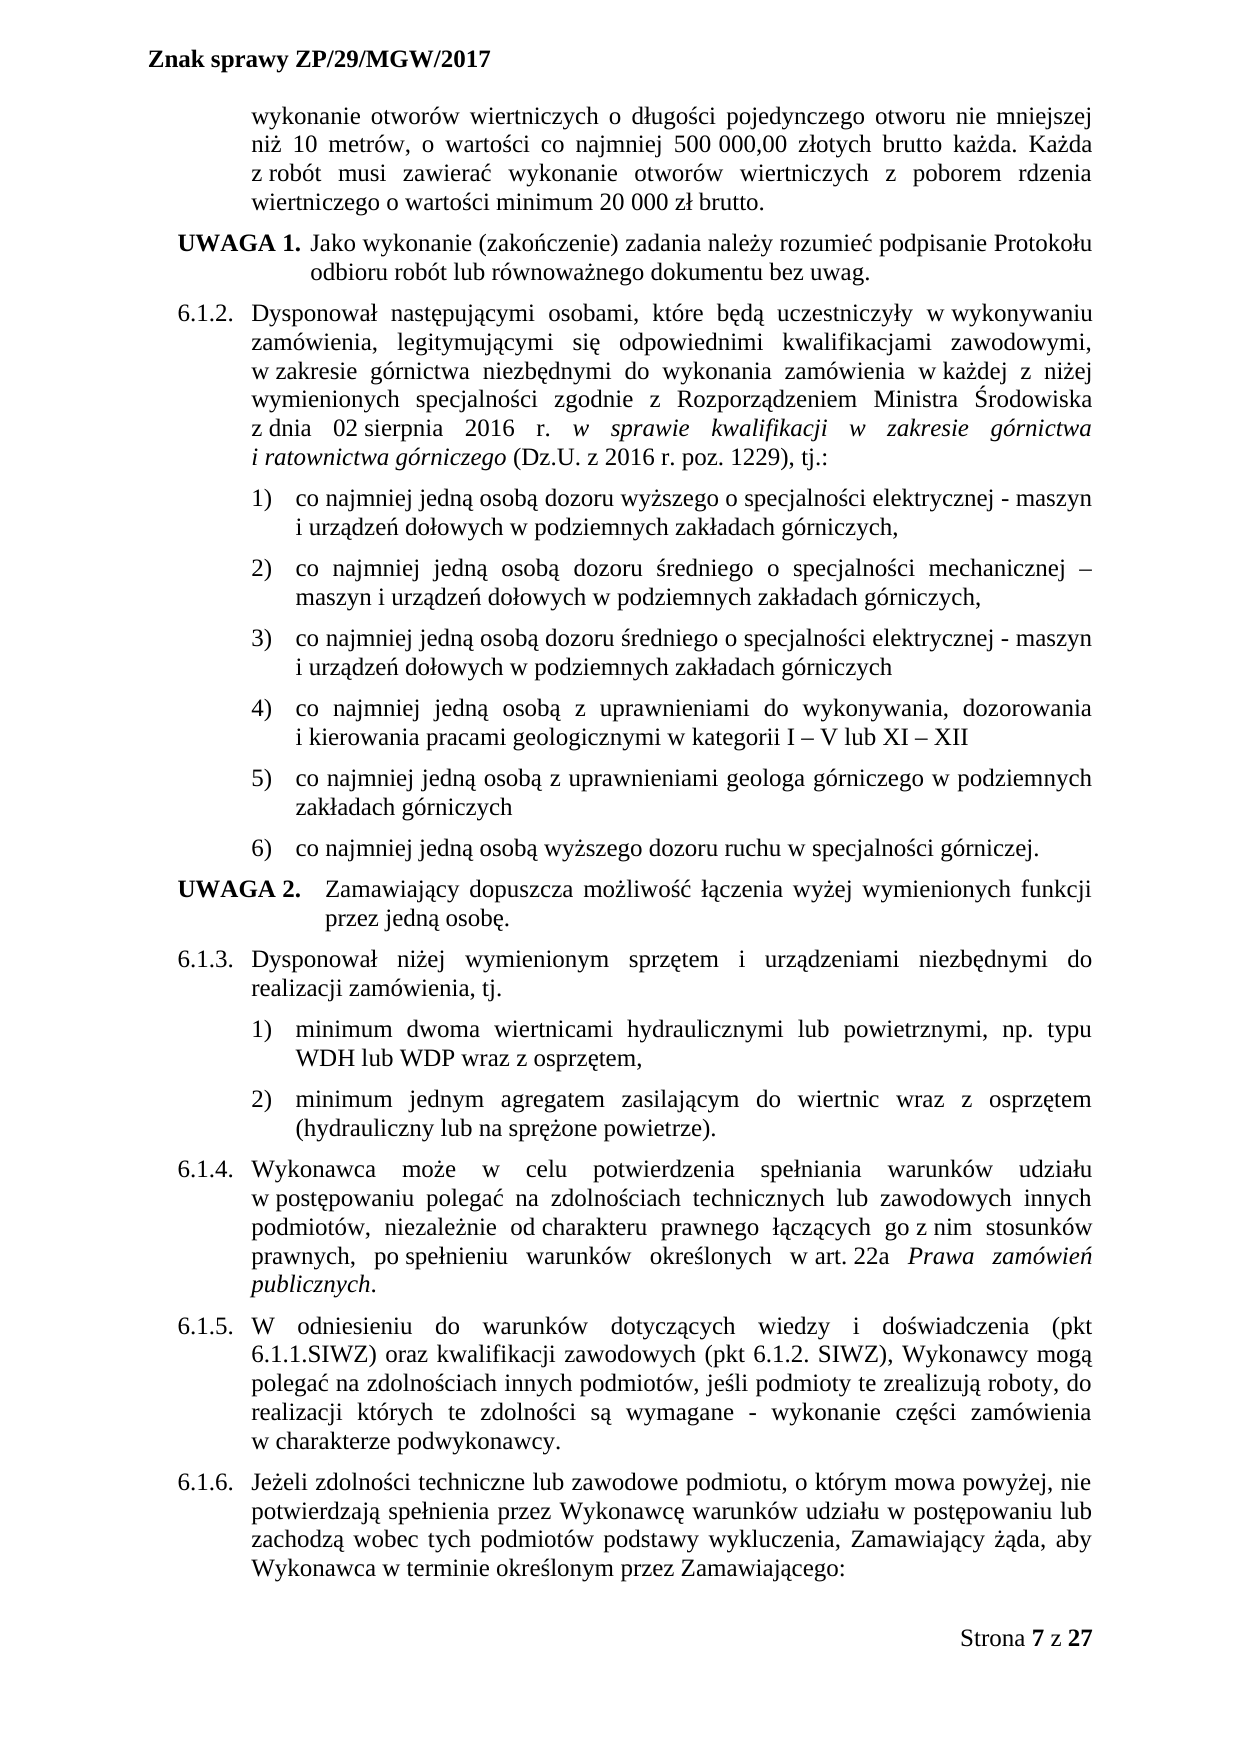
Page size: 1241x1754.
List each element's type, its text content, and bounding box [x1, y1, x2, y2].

text UWAGA 1. Jako wykonanie (zakończenie) zadania należy rozumieć podpisanie Protokołu odbioru robót lub równoważnego dokumentu bez uwag. [177, 228, 1093, 286]
text 4) co najmniej jedną osobą z uprawnieniami do wykonywania, dozorowania i kierowania pracami geologicznymi w kategorii I – V lub XI – XII [251, 693, 1093, 751]
text 6) co najmniej jedną osobą wyższego dozoru ruchu w specjalności górniczej. [251, 833, 1093, 862]
text 3) co najmniej jedną osobą dozoru średniego o specjalności elektrycznej - maszyn i urządzeń dołowych w podziemnych zakładach górniczych [251, 623, 1093, 681]
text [177, 101, 1093, 216]
text 6.1.6. Jeżeli zdolności techniczne lub zawodowe podmiotu, o którym mowa powyżej, nie potwierdzają spełnienia przez Wykonawcę warunków udziału w postępowaniu lub zachodzą wobec tych podmiotów podstawy wykluczenia, Zamawiający żąda, aby Wykonawca w terminie określonym przez Zamawiającego: [177, 1467, 1093, 1582]
list minimum dwoma wiertnicami hydraulicznymi lub powietrznymi, np. typu WDH lub WDP wraz z osprzętem, [251, 1014, 1093, 1072]
text 6.1.4. Wykonawca może w celu potwierdzenia spełniania warunków udziału w postępowaniu polegać na zdolnościach technicznych lub zawodowych innych podmiotów, niezależnie od charakteru prawnego łączących go z nim stosunków prawnych, po spełnieniu warunków określonych w art. 22a Prawa zamówień publicznych. [177, 1154, 1093, 1298]
text 6.1.3. Dysponował niżej wymienionym sprzętem i urządzeniami niezbędnymi do realizacji zamówienia, tj. [177, 944, 1093, 1002]
text 5) co najmniej jedną osobą z uprawnieniami geologa górniczego w podziemnych zakładach górniczych [251, 763, 1093, 821]
list minimum jednym agregatem zasilającym do wiertnic wraz z osprzętem (hydrauliczny lub na sprężone powietrze). [251, 1084, 1093, 1142]
text UWAGA 2. Zamawiający dopuszcza możliwość łączenia wyżej wymienionych funkcji przez jedną osobę. [177, 874, 1093, 932]
text 1) co najmniej jedną osobą dozoru wyższego o specjalności elektrycznej - maszyn i urządzeń dołowych w podziemnych zakładach górniczych, [251, 483, 1093, 541]
text 2) co najmniej jedną osobą dozoru średniego o specjalności mechanicznej – maszyn i urządzeń dołowych w podziemnych zakładach górniczych, [251, 553, 1093, 611]
text 6.1.5. W odniesieniu do warunków dotyczących wiedzy i doświadczenia (pkt 6.1.1.SIWZ) oraz kwalifikacji zawodowych (pkt 6.1.2. SIWZ), Wykonawcy mogą polegać na zdolnościach innych podmiotów, jeśli podmioty te zrealizują roboty, do realizacji których te zdolności są wymagane - wykonanie części zamówienia w charakterze podwykonawcy. [177, 1311, 1093, 1454]
text 6.1.2. Dysponował następującymi osobami, które będą uczestniczyły w wykonywaniu zamówienia, legitymującymi się odpowiednimi kwalifikacjami zawodowymi, w zakresie górnictwa niezbędnymi do wykonania zamówienia w każdej z niżej wymienionych specjalności zgodnie z Rozporządzeniem Ministra Środowiska z dnia 02 sierpnia 2016 r. w sprawie kwalifikacji w zakresie górnictwa i ratownictwa górniczego (Dz.U. z 2016 r. poz. 1229), tj.: [177, 298, 1093, 471]
